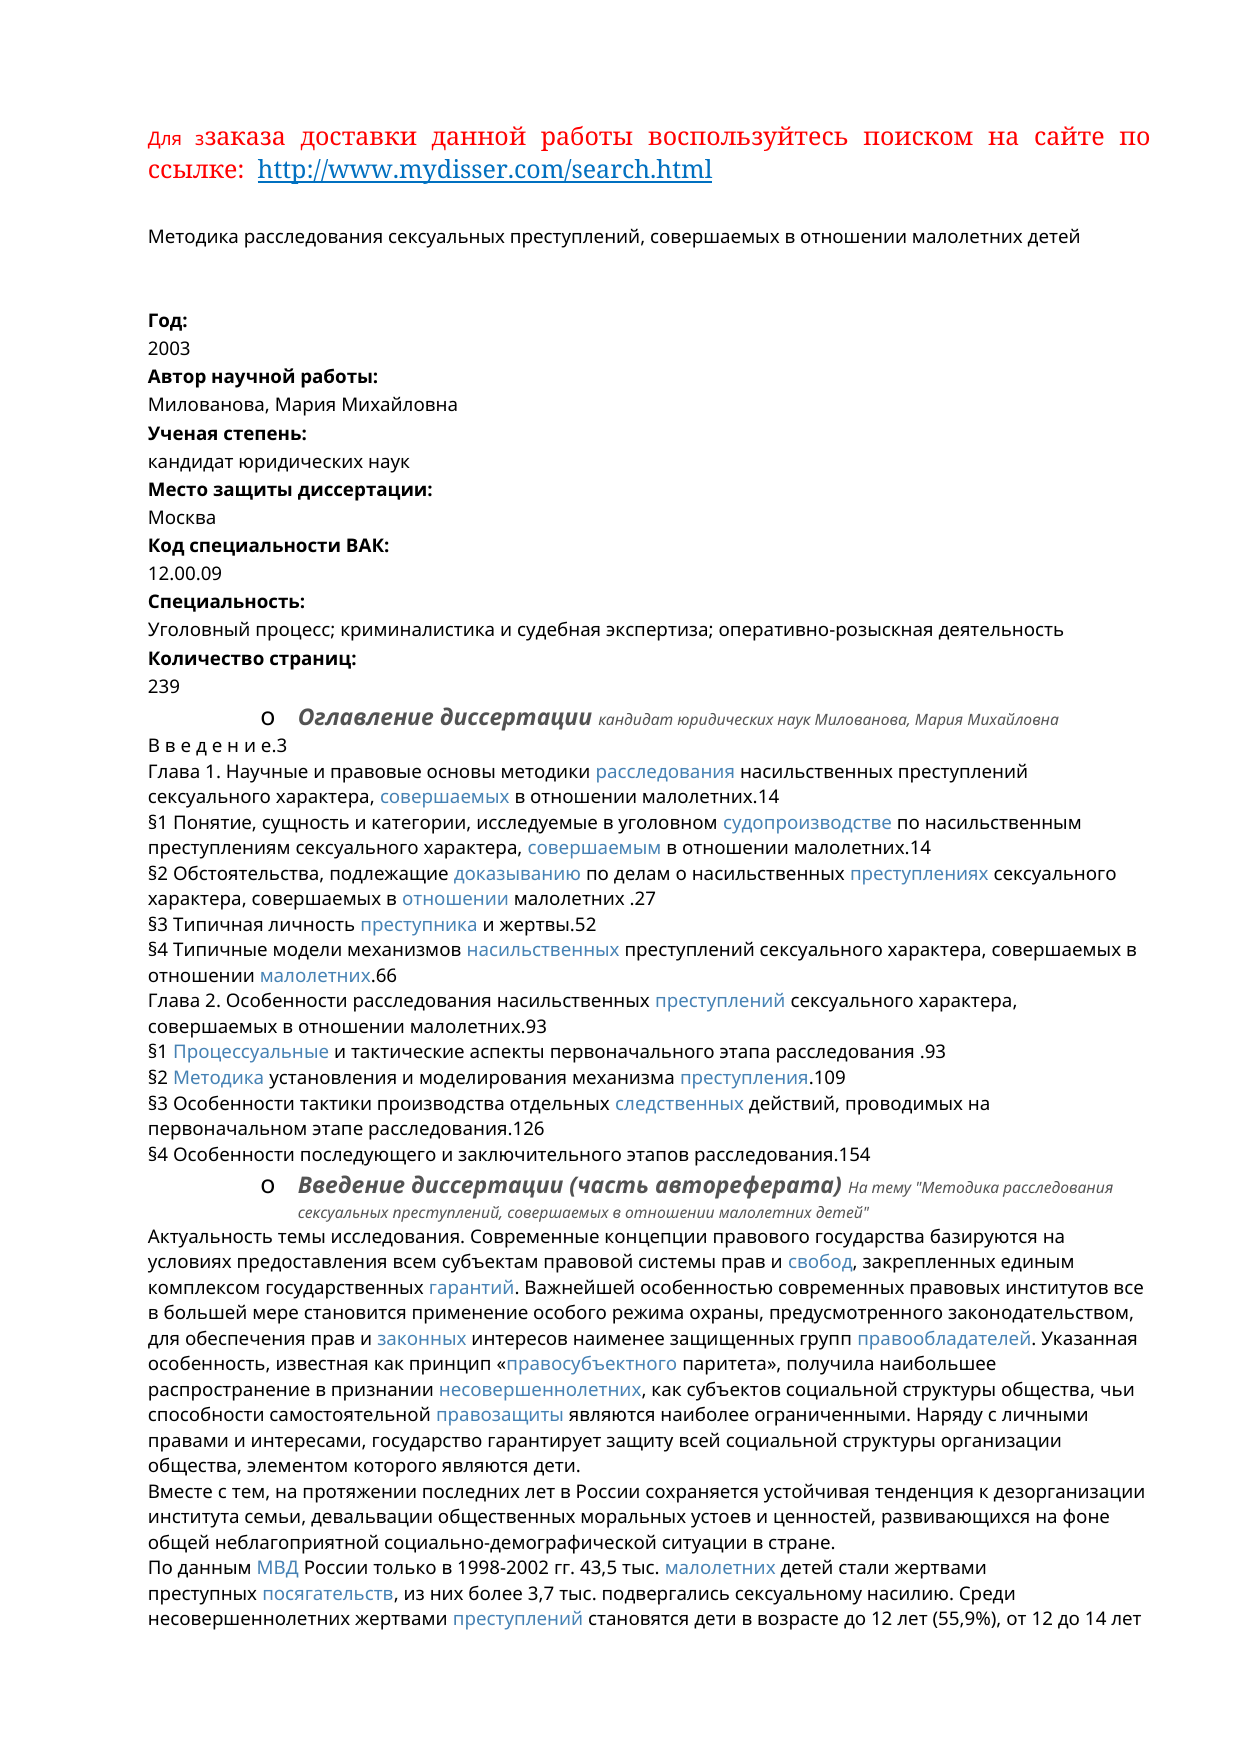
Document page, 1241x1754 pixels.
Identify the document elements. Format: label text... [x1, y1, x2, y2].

subtitle Оглавление диссертации кандидат юридических наук Милованова, Мария Михайловна [260, 698, 1152, 732]
text 12.00.09 [148, 558, 1152, 586]
text 2003 [148, 333, 1152, 361]
text Автор научной работы: [148, 361, 1152, 389]
text Ученая cтепень: [148, 417, 1152, 445]
text Уголовный процесс; криминалистика и судебная экспертиза; оперативно-розыскная деятельность [148, 614, 1152, 642]
text Москва [148, 502, 1152, 530]
text 239 [148, 670, 1152, 698]
text Код cпециальности ВАК: [148, 530, 1152, 558]
text Для ззаказа доставки данной работы воспользуйтесь поиском на сайте по ссылке: http://www.mydisser.com/search.html [148, 118, 1152, 186]
text Количество cтраниц: [148, 642, 1152, 670]
text кандидат юридических наук [148, 445, 1152, 473]
text Милованова, Мария Михайловна [148, 389, 1152, 417]
subtitle Введение диссертации (часть автореферата) На тему "Методика расследования сексуальных преступлений, совершаемых в отношении малолетних детей" [260, 1166, 1152, 1223]
text Методика расследования сексуальных преступлений, совершаемых в отношении малолетних детей Год: [148, 220, 1152, 333]
text Специальность: [148, 586, 1152, 614]
text Место защиты диссертации: [148, 473, 1152, 502]
